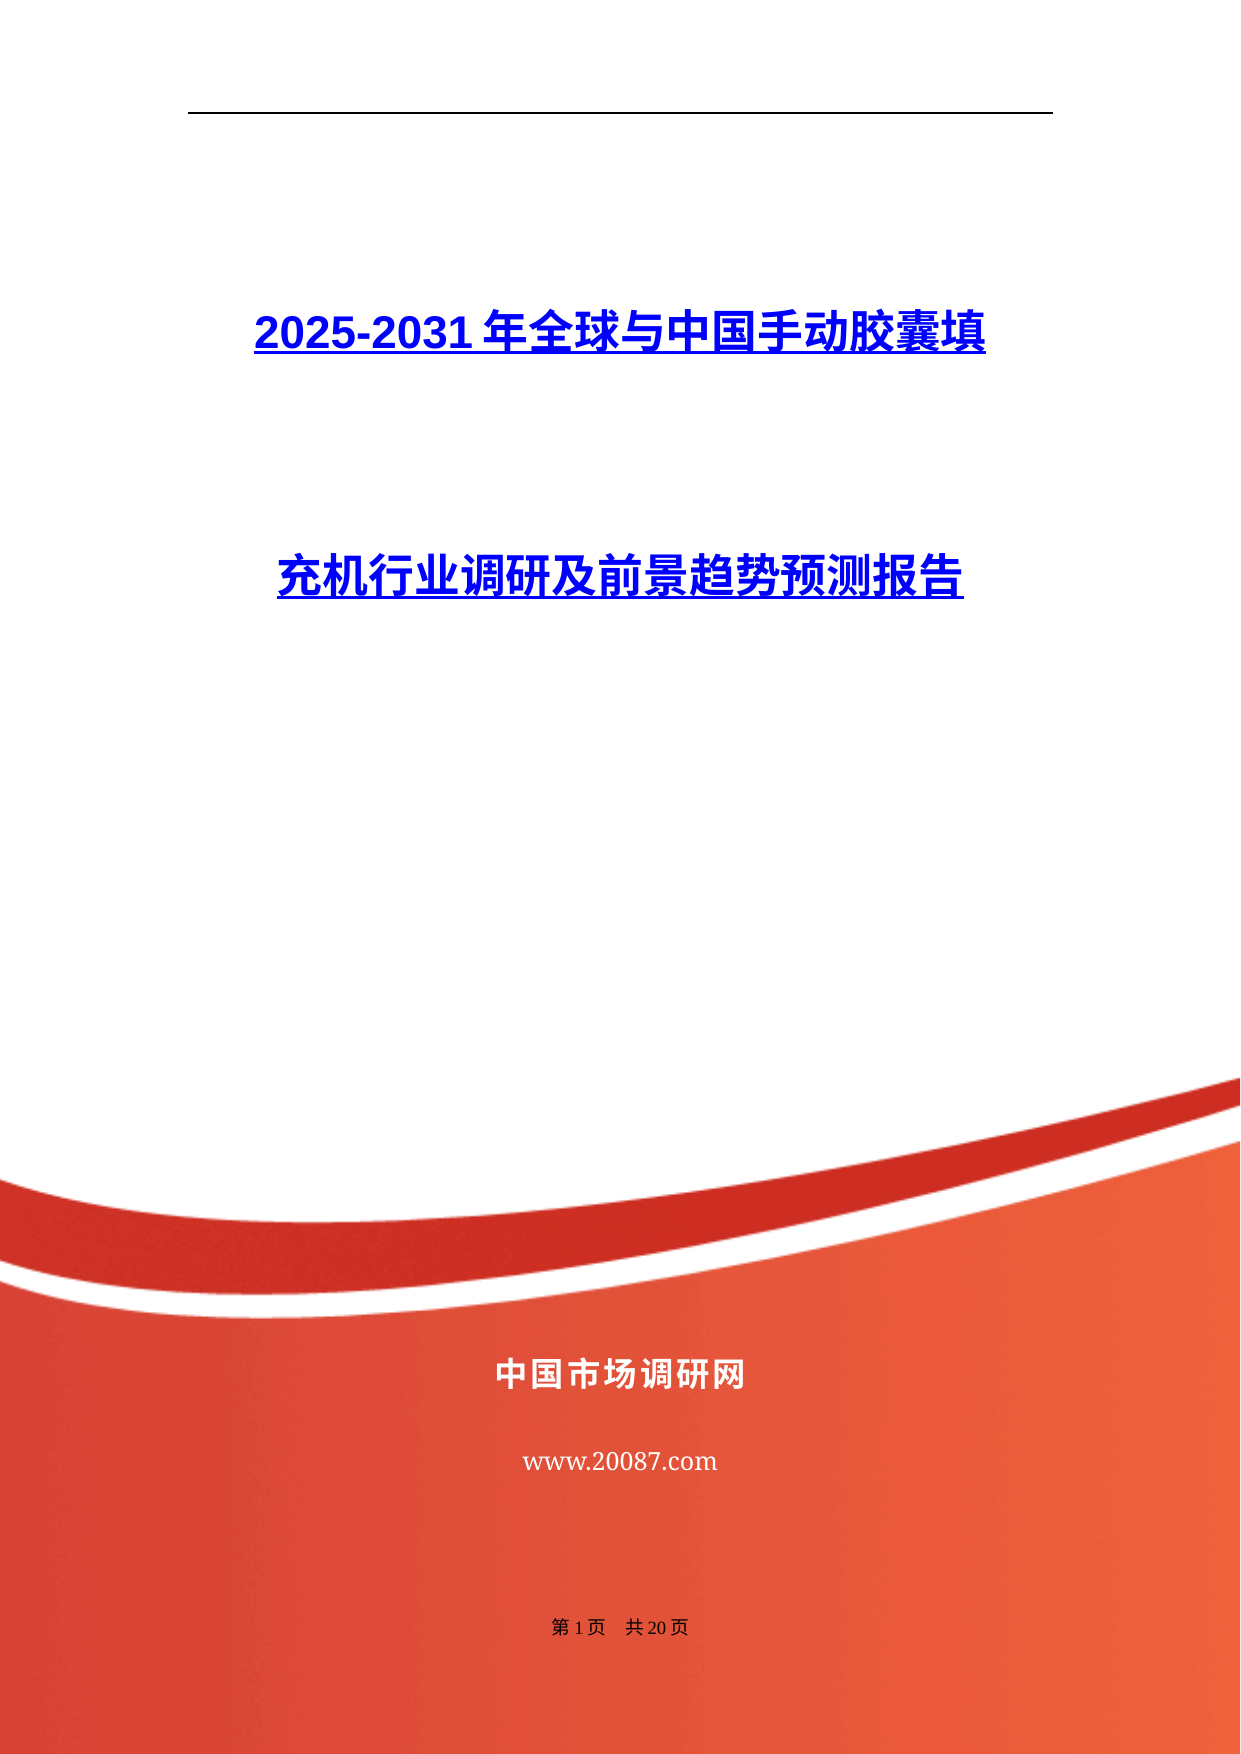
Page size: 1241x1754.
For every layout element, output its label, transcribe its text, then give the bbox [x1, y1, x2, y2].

subtitle 中国市场调研网 [187, 1339, 1053, 1404]
text www.20087.com [187, 1428, 1053, 1493]
picture [0, 1006, 1241, 1754]
table_header 2025-2031年全球与中国手动胶囊填充机行业调研及前景趋势预测报告 [188, 207, 1053, 773]
